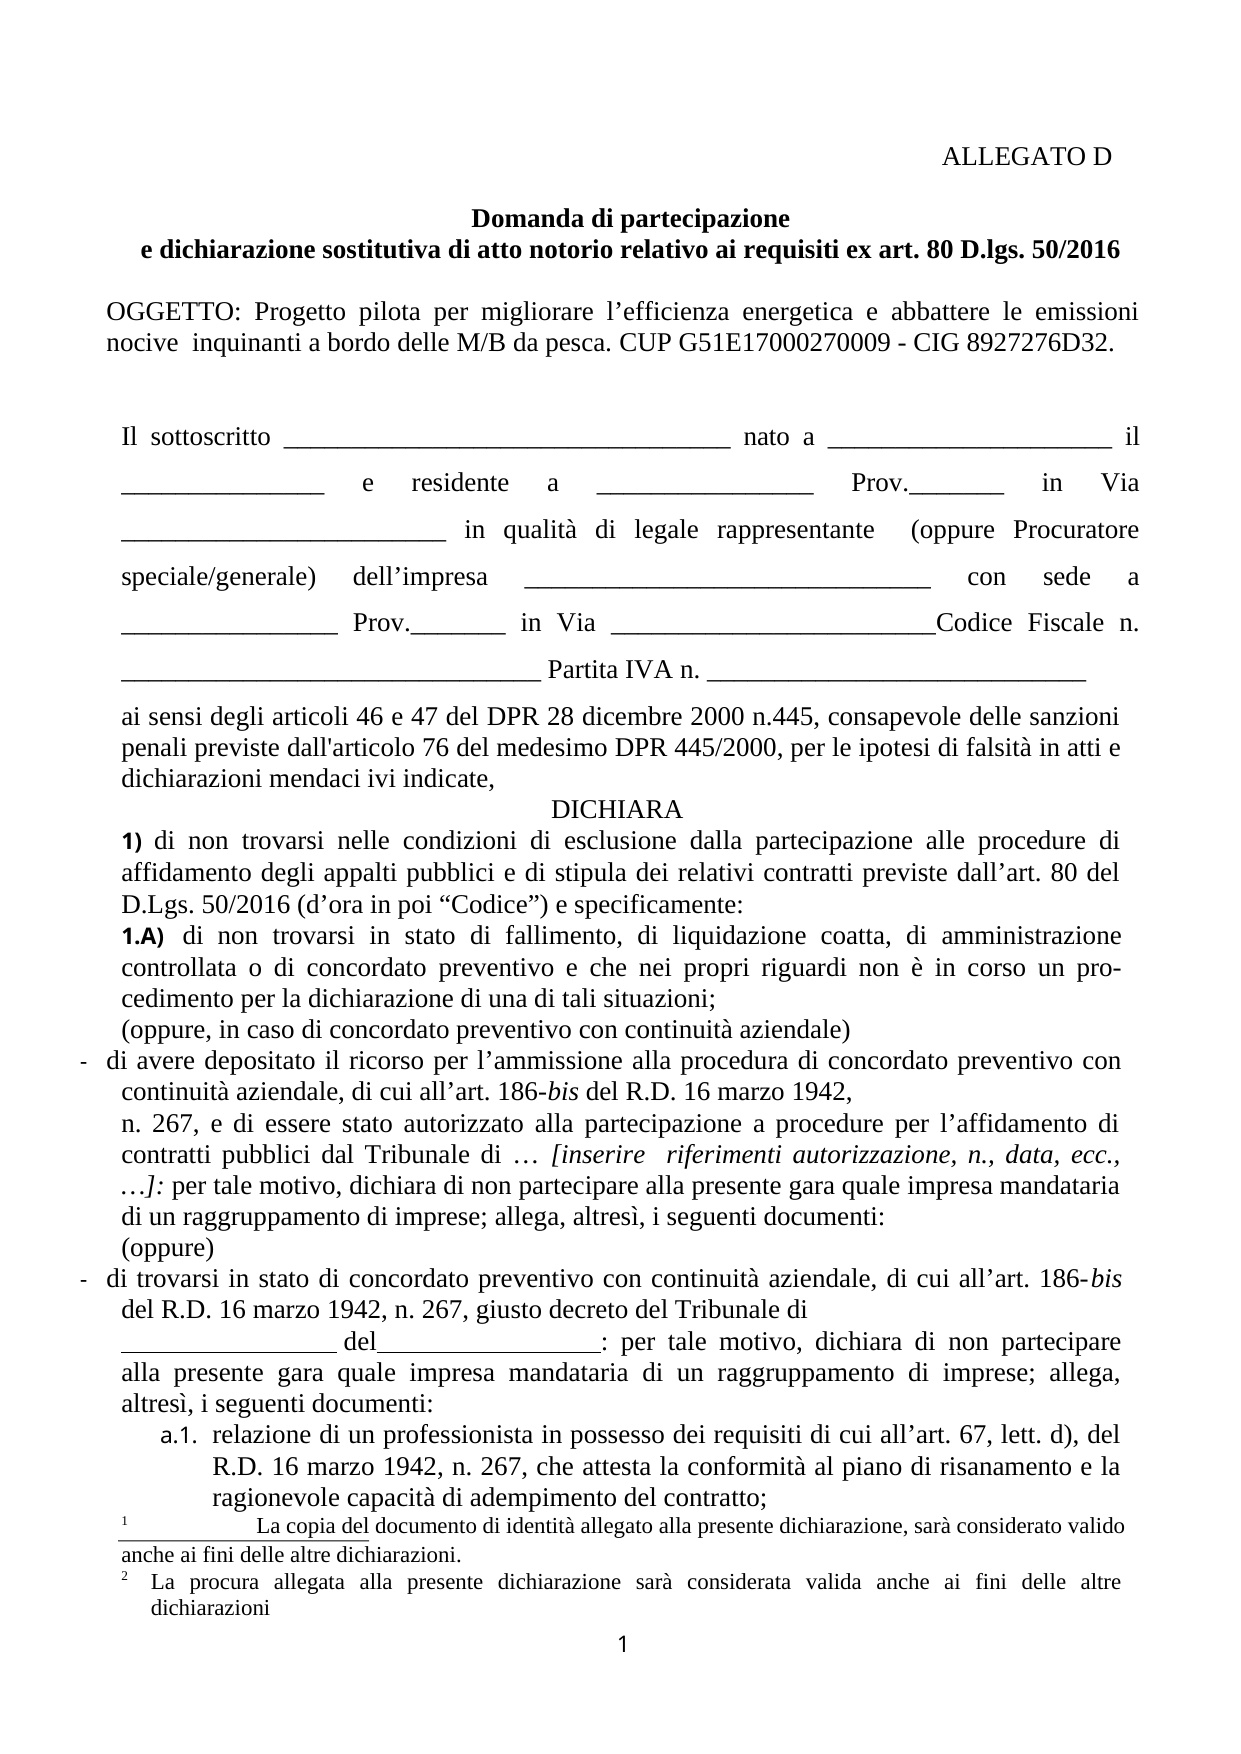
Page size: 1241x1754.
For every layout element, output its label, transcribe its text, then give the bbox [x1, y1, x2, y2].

text 2 La procura allegata alla presente dichiarazione sarà considerata valida anche ai fini delle altre dichiarazioni [121, 1568, 1123, 1621]
list di trovarsi in stato di concordato preventivo con continuità aziendale, di cui all’art. 186-bis del R.D. 16 marzo 1942, n. 267, giusto decreto del Tribunale di [79, 1262, 1122, 1325]
text Domanda di partecipazione [121, 202, 1140, 233]
list di avere depositato il ricorso per l’ammissione alla procedura di concordato preventivo con continuità aziendale, di cui all’art. 186-bis del R.D. 16 marzo 1942, [79, 1044, 1123, 1107]
text OGGETTO: Progetto pilota per migliorare l’efficienza energetica e abbattere le emissioni nocive inquinanti a bordo delle M/B da pesca. CUP G51E17000270009 - CIG 8927276D32. [106, 295, 1140, 358]
list di non trovarsi in stato di fallimento, di liquidazione coatta, di amministrazione controllata o di concordato preventivo e che nei propri riguardi non è in corso un pro- cedimento per la dichiarazione di una di tali situazioni; [121, 919, 1123, 1013]
text e dichiarazione sostitutiva di atto notorio relativo ai requisiti ex art. 80 D.lgs. 50/2016 [121, 233, 1140, 264]
text DICHIARA [121, 793, 1113, 824]
text (oppure) [121, 1231, 1140, 1262]
text ALLEGATO D [121, 139, 1112, 171]
text n. 267, e di essere stato autorizzato alla partecipazione a procedure per l’affidamento di contratti pubblici dal Tribunale di … [inserire riferimenti autorizzazione, n., data, ecc., …]: per tale motivo, dichiara di non partecipare alla presente gara quale impresa mandataria di un raggruppamento di imprese; allega, altresì, i seguenti documenti: [121, 1107, 1121, 1231]
list di non trovarsi nelle condizioni di esclusione dalla partecipazione alle procedure di affidamento degli appalti pubblici e di stipula dei relativi contratti previste dall’art. 80 del D.Lgs. 50/2016 (d’ora in poi “Codice”) e specificamente: [121, 824, 1121, 919]
text (oppure, in caso di concordato preventivo con continuità aziendale) [121, 1013, 1140, 1044]
text del : per tale motivo, dichiara di non partecipare alla presente gara quale impresa mandataria di un raggruppamento di imprese; allega, altresì, i seguenti documenti: [121, 1325, 1122, 1418]
list relazione di un professionista in possesso dei requisiti di cui all’art. 67, lett. d), del R.D. 16 marzo 1942, n. 267, che attesta la conformità al piano di risanamento e la ragionevole capacità di adempimento del contratto; [160, 1418, 1122, 1512]
text ai sensi degli articoli 46 e 47 del DPR 28 dicembre 2000 n.445, consapevole delle sanzioni penali previste dall'articolo 76 del medesimo DPR 445/2000, per le ipotesi di falsità in atti e dichiarazioni mendaci ivi indicate, [121, 700, 1122, 793]
text Il sottoscritto _________________________________ nato a _____________________ il _______________ e residente a ________________ Prov._______ in Via ________________________ in qualità di legale rappresentante (oppure Procuratore speciale/generale) dell’impresa ______________________________ con sede a ________________ Prov._______ in Via ________________________Codice Fiscale n. _______________________________ Partita IVA n. ____________________________ [121, 420, 1140, 684]
text 1 La copia del documento di identità allegato alla presente dichiarazione, sarà considerato valido anche ai fini delle altre dichiarazioni. [121, 1512, 1140, 1568]
